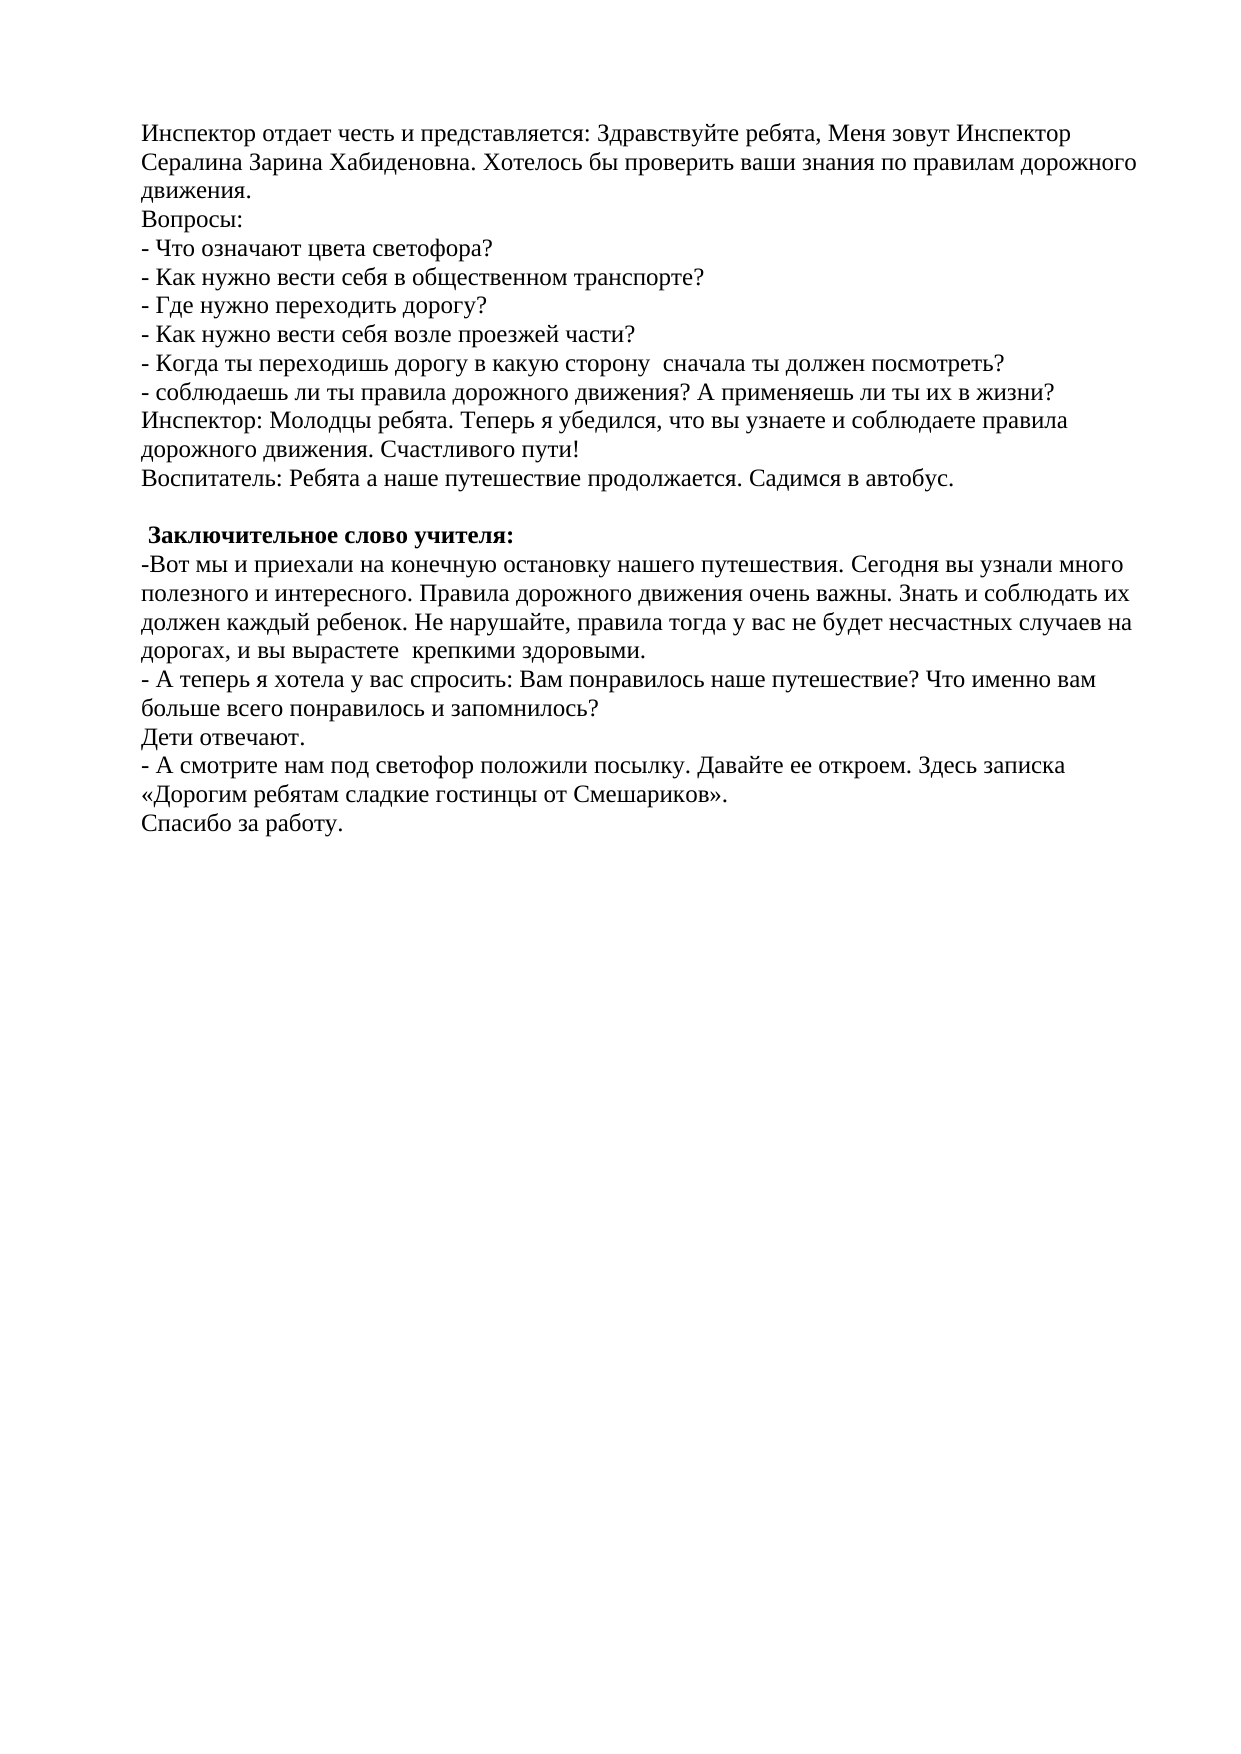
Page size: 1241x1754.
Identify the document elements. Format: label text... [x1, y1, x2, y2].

text - Где нужно переходить дорогу? [141, 291, 1152, 319]
text Заключительное слово учителя: [148, 521, 1152, 549]
text - Как нужно вести себя возле проезжей части? [141, 319, 1152, 348]
text -Вот мы и приехали на конечную остановку нашего путешествия. Сегодня вы узнали много полезного и интересного. Правила дорожного движения очень важны. Знать и соблюдать их должен каждый ребенок. Не нарушайте, правила тогда у вас не будет несчастных случаев на дорогах, и вы вырастете крепкими здоровыми. [141, 549, 1152, 664]
text - Что означают цвета светофора? [141, 233, 1152, 262]
text Дети отвечают. [141, 722, 1152, 751]
text Спасибо за работу. [141, 808, 1152, 837]
text - соблюдаешь ли ты правила дорожного движения? А применяешь ли ты их в жизни? [141, 377, 1152, 406]
text Инспектор: Молодцы ребята. Теперь я убедился, что вы узнаете и соблюдаете правила дорожного движения. Счастливого пути! [141, 406, 1152, 463]
text - Как нужно вести себя в общественном транспорте? [141, 262, 1152, 291]
text Инспектор отдает честь и представляется: Здравствуйте ребята, Меня зовут Инспектор Сералина Зарина Хабиденовна. Хотелось бы проверить ваши знания по правилам дорожного движения. [141, 118, 1152, 204]
text - А теперь я хотела у вас спросить: Вам понравилось наше путешествие? Что именно вам больше всего понравилось и запомнилось? [141, 664, 1152, 722]
text Вопросы: [141, 204, 1152, 233]
text - Когда ты переходишь дорогу в какую сторону сначала ты должен посмотреть? [141, 348, 1152, 377]
text Воспитатель: Ребята а наше путешествие продолжается. Садимся в автобус. [141, 463, 1152, 492]
text - А смотрите нам под светофор положили посылку. Давайте ее откроем. Здесь записка «Дорогим ребятам сладкие гостинцы от Смешариков». [141, 751, 1152, 808]
